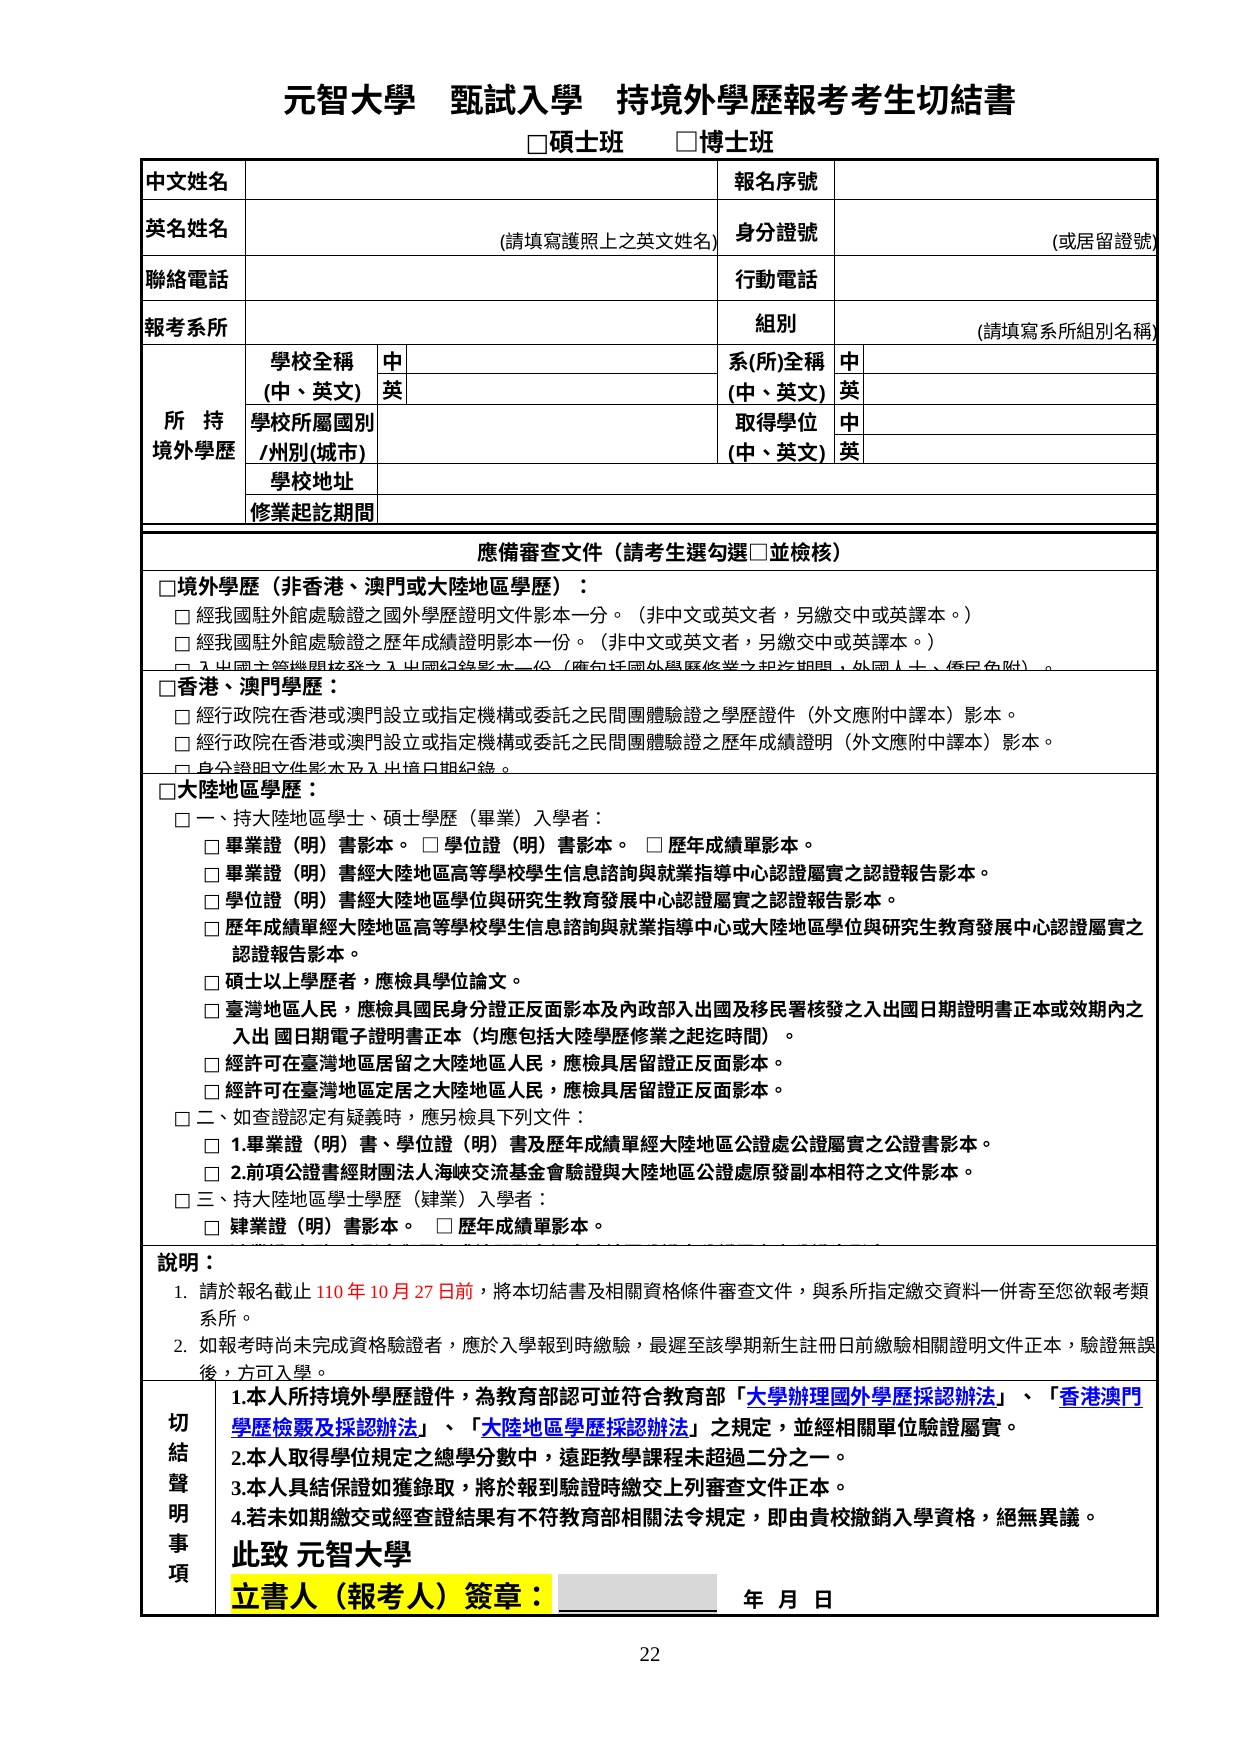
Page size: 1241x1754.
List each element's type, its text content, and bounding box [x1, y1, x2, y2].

text 元智大學 甄試入學 持境外學歷報考考生切結書 [148, 74, 1152, 122]
table_cell [864, 345, 1156, 373]
table_cell [378, 464, 1156, 494]
table_header [246, 161, 717, 199]
table_header 中文姓名 [143, 161, 245, 199]
table_cell 英 [835, 435, 863, 463]
table_cell 組別 [718, 301, 834, 344]
table_cell 中 [835, 345, 863, 373]
table_cell 中 [378, 345, 406, 373]
table_cell 英名姓名 [143, 200, 245, 255]
table_cell [835, 256, 1156, 300]
table_cell 行動電話 [718, 256, 834, 300]
table_cell [246, 256, 717, 300]
table_cell □香港、澳門學歷： □ 經行政院在香港或澳門設立或指定機構或委託之民間團體驗證之學歷證件（外文應附中譯本）影本。 □ 經行政院在香港或澳門設立或指定機構或委託之民間團體驗證之歷年成績證明（外文應附中譯本）影本。 □ 身分證明文件影本及入出境日期紀錄。 [143, 671, 1156, 773]
table_cell [407, 345, 717, 373]
table_cell [378, 495, 1156, 523]
table_cell [864, 374, 1156, 404]
table_cell 報考系所 [143, 301, 245, 344]
table_cell [864, 435, 1156, 463]
table_cell [378, 405, 717, 463]
table_cell [143, 525, 1156, 531]
table_cell □境外學歷（非香港、澳門或大陸地區學歷）： □ 經我國駐外館處驗證之國外學歷證明文件影本一分。（非中文或英文者，另繳交中或英譯本。） □ 經我國駐外館處驗證之歷年成績證明影本一份。（非中文或英文者，另繳交中或英譯本。） □ 入出國主管機關核發之入出國紀錄影本一份（應包括國外學歷修業之起迄期間，外國人士、僑民免附）。 [143, 571, 1156, 670]
text □碩士班 □博士班 [148, 122, 1152, 158]
table_cell 系(所)全稱 (中、英文) [718, 345, 834, 404]
table_cell [864, 405, 1156, 433]
table_cell (請填寫護照上之英文姓名) [246, 200, 717, 255]
table_cell 中 [835, 405, 863, 433]
table_cell [246, 301, 717, 344]
table_cell 修業起訖期間 [246, 495, 377, 523]
table_cell 聯絡電話 [143, 256, 245, 300]
table_cell [407, 374, 717, 404]
table_header 報名序號 [718, 161, 834, 199]
table_cell 英 [835, 374, 863, 404]
table_cell 學校全稱 (中、英文) [246, 345, 377, 404]
table_cell 身分證號 [718, 200, 834, 255]
table_cell 學校所屬國別/州別(城市) [246, 405, 377, 463]
table_cell 說明： 請於報名截止110年10月27日前，將本切結書及相關資格條件審查文件，與系所指定繳交資料一併寄至您欲報考類系所。 如報考時尚未完成資格驗證者，應於入學報到時繳驗，最遲至該學期新生註冊日前繳驗相關證明文件正本，驗證無誤後，方可入學。 [143, 1246, 1156, 1379]
table_cell 所 持 境外學歷 [143, 345, 245, 523]
table_cell 應備審查文件（請考生選勾選□並檢核） [143, 534, 1156, 570]
table_cell 切 結 聲 明 事 項 [143, 1381, 215, 1614]
table_header [835, 161, 1156, 199]
table_cell (請填寫系所組別名稱) [835, 301, 1156, 344]
table_cell 1.本人所持境外學歷證件，為教育部認可並符合教育部「大學辦理國外學歷採認辦法」、「香港澳門學歷檢覈及採認辦法」、「大陸地區學歷採認辦法」之規定，並經相關單位驗證屬實。 2.本人取得學位規定之總學分數中，遠距教學課程未超過二分之一。 3.本人具結保證如獲錄取，將於報到驗證時繳交上列審查文件正本。 4.若未如期繳交或經查證結果有不符教育部相關法令規定，即由貴校撤銷入學資格，絕無異議。 此致 元智大學 立書人（報考人）簽章： 年 月 日 [216, 1381, 1156, 1614]
table_cell (或居留證號) [835, 200, 1156, 255]
table_cell □大陸地區學歷： □ 一、持大陸地區學士、碩士學歷（畢業）入學者： □ 畢業證（明）書影本。 □ 學位證（明）書影本。 □ 歷年成績單影本。 □ 畢業證（明）書經大陸地區高等學校學生信息諮詢與就業指導中心認證屬實之認證報告影本。 □ 學位證（明）書經大陸地區學位與研究生教育發展中心認證屬實之認證報告影本。 □ 歷年成績單經大陸地區高等學校學生信息諮詢與就業指導中心或大陸地區學位與研究生教育發展中心認證屬實之認證報告影本。 □ 碩士以上學歷者，應檢具學位論文。 □ 臺灣地區人民，應檢具國民身分證正反面影本及內政部入出國及移民署核發之入出國日期證明書正本或效期內之入出 國日期電子證明書正本（均應包括大陸學歷修業之起迄時間）。 □ 經許可在臺灣地區居留之大陸地區人民，應檢具居留證正反面影本。 □ 經許可在臺灣地區定居之大陸地區人民，應檢具居留證正反面影本。 □ 二、如查證認定有疑義時，應另檢具下列文件： □ 1.畢業證（明）書、學位證（明）書及歷年成績單經大陸地區公證處公證屬實之公證書影本。 □ 2.前項公證書經財團法人海峽交流基金會驗證與大陸地區公證處原發副本相符之文件影本。 □ 三、持大陸地區學士學歷（肄業）入學者： □ 肄業證（明）書影本。 □ 歷年成績單影本。 □ 肄業證（明）書影本與歷年成績單影本經大陸地區公證處公證屬實之公證書影本。 □ 前項公證書經財團法人海峽交流基金會驗證與大陸地區公證處原發副本相符之文件影本。 [143, 774, 1156, 1245]
table_cell 學校地址 [246, 464, 377, 494]
table_cell 英 [378, 374, 406, 404]
table_cell 取得學位 (中、英文) [718, 405, 834, 463]
